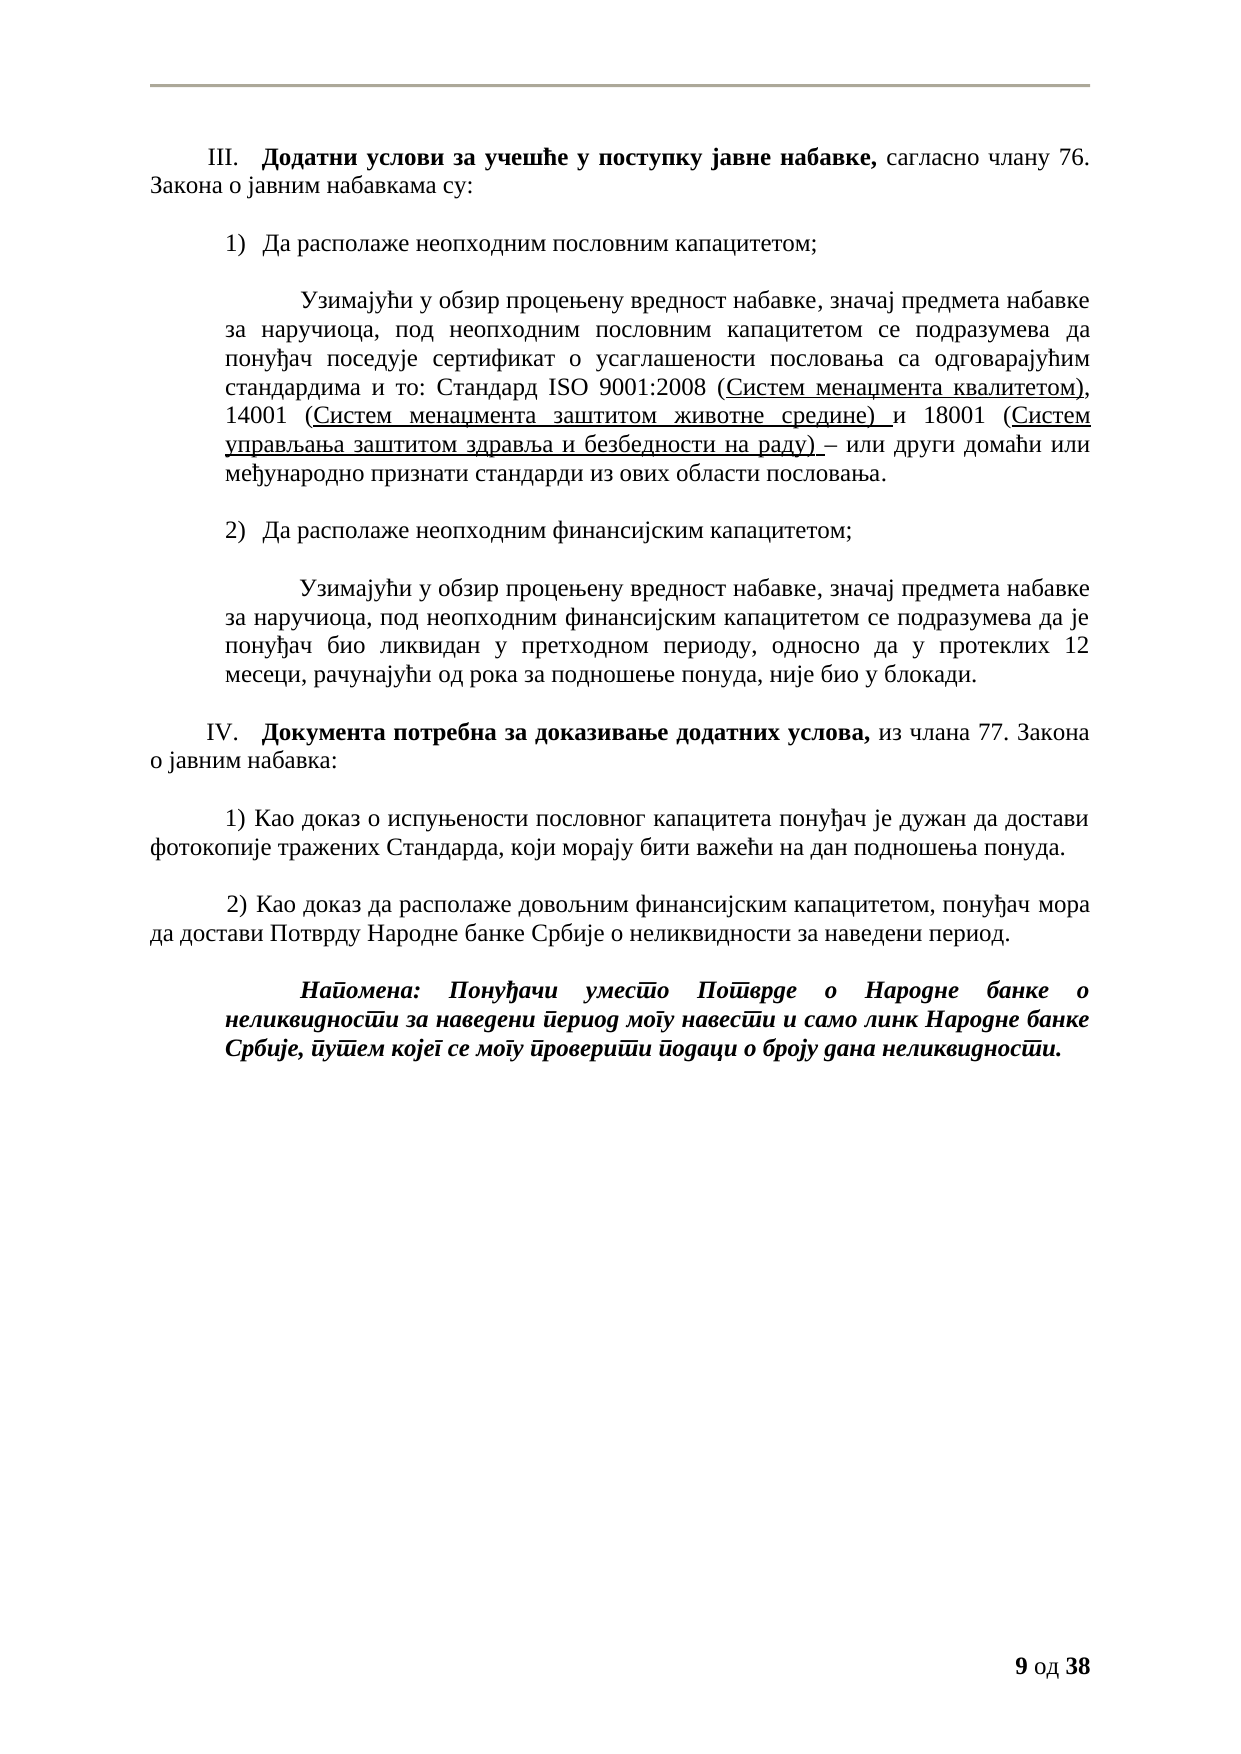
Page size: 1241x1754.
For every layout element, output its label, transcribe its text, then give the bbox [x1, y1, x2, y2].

list Да располаже неопходним финансијским капацитетом; [225, 515, 1090, 544]
list Документа потребна за доказивање додатних услова, из члана 77. Закона о јавним набавка: [150, 717, 1090, 774]
list Да располаже неопходним пословним капацитетом; [225, 228, 1090, 257]
text Узимајући у обзир процењену вредност набавке, значај предмета набавке за наручиоца, под неопходним пословним капацитетом се подразумева да понуђач поседује сертификат о усаглашености пословања са одговарајућим стандардима и то: Стандард ISO 9001:2008 (Систем менаџмента квалитетом), 14001 (Систем менаџмента заштитом животне средине) и 18001 (Систем управљања заштитом здравља и безбедности на раду) – или други домаћи или међународно признати стандарди из ових области пословања. [225, 285, 1090, 487]
text 2) Као доказ да располаже довољним финансијским капацитетом, понуђач мора да достави Потврду Народне банке Србије о неликвидности за наведени период. [150, 889, 1090, 947]
text Узимајући у обзир процењену вредност набавке, значај предмета набавке за наручиоца, под неопходним финансијским капацитетом се подразумева да је понуђач био ликвидан у претходном периоду, односно да у протеклих 12 месеци, рачунајући од рока за подношење понуда, није био у блокади. [225, 573, 1090, 688]
text Напомена: Понуђачи уместо Потврде о Народне банке о неликвидности за наведени период могу навести и само линк Народне банке Србије, путем којег се могу проверити подаци о броју дана неликвидности. [225, 975, 1090, 1062]
subtitle 1) Као доказ о испуњености пословног капацитета понуђач је дужан да достави фотокопије тражених Стандарда, који морају бити важећи на дан подношења понуда. [150, 803, 1090, 860]
list Додатни услови за учешће у поступку јавне набавке, сагласно члану 76. Закона о јавним набавкама су: [150, 142, 1090, 199]
